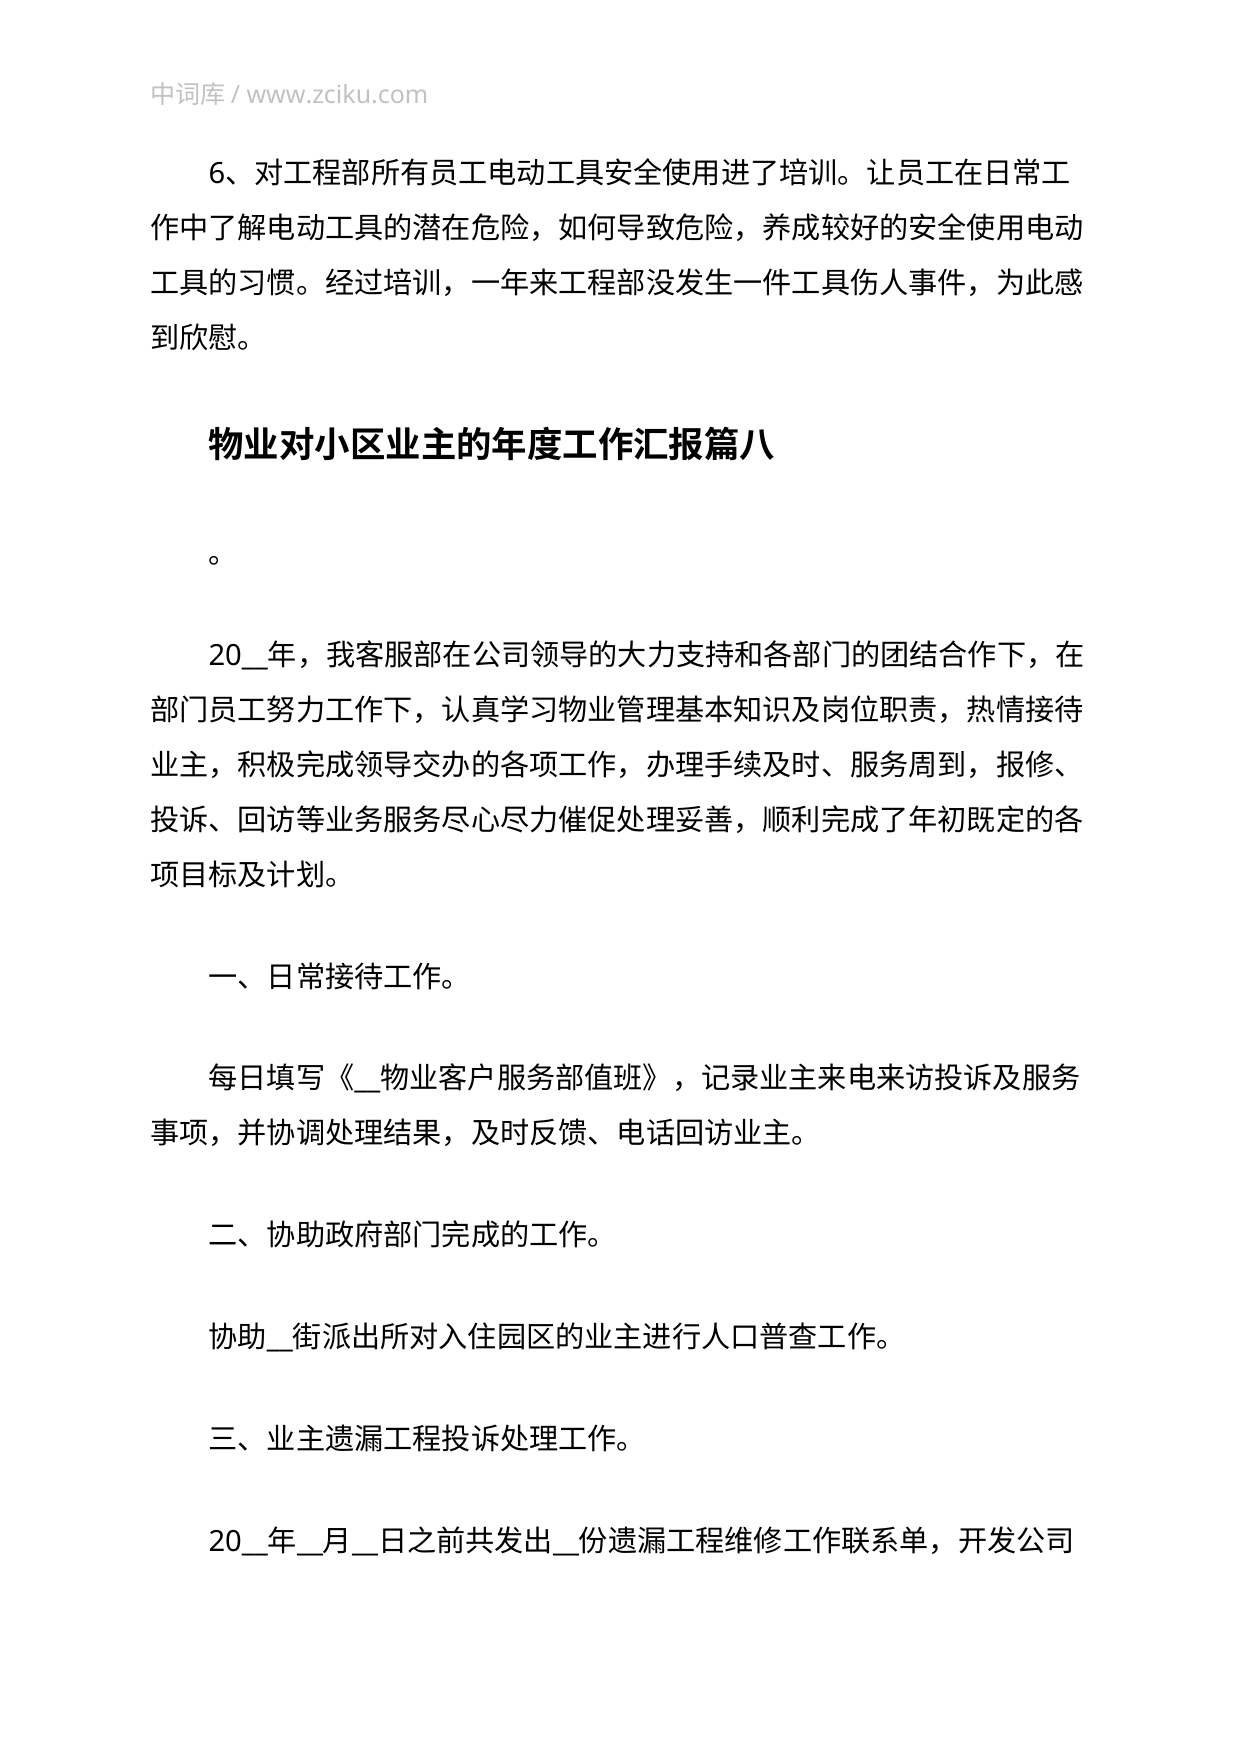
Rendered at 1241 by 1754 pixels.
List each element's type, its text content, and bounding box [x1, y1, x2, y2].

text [150, 1517, 1090, 1560]
text 。 [150, 530, 1090, 572]
text 物业对小区业主的年度工作汇报篇八 [150, 417, 1090, 468]
text 协助__街派出所对入住园区的业主进行人口普查工作。 [150, 1313, 1090, 1356]
text 一、日常接待工作。 [150, 953, 1090, 996]
text 6、对工程部所有员工电动工具安全使用进了培训。让员工在日常工作中了解电动工具的潜在危险，如何导致危险，养成较好的安全使用电动工具的习惯。经过培训，一年来工程部没发生一件工具伤人事件，为此感到欣慰。 [150, 150, 1090, 357]
text 二、协助政府部门完成的工作。 [150, 1212, 1090, 1254]
text 三、业主遗漏工程投诉处理工作。 [150, 1416, 1090, 1458]
text 每日填写《__物业客户服务部值班》，记录业主来电来访投诉及服务事项，并协调处理结果，及时反馈、电话回访业主。 [150, 1055, 1090, 1152]
text 20__年，我客服部在公司领导的大力支持和各部门的团结合作下，在部门员工努力工作下，认真学习物业管理基本知识及岗位职责，热情接待业主，积极完成领导交办的各项工作，办理手续及时、服务周到，报修、投诉、回访等业务服务尽心尽力催促处理妥善，顺利完成了年初既定的各项目标及计划。 [150, 632, 1090, 894]
